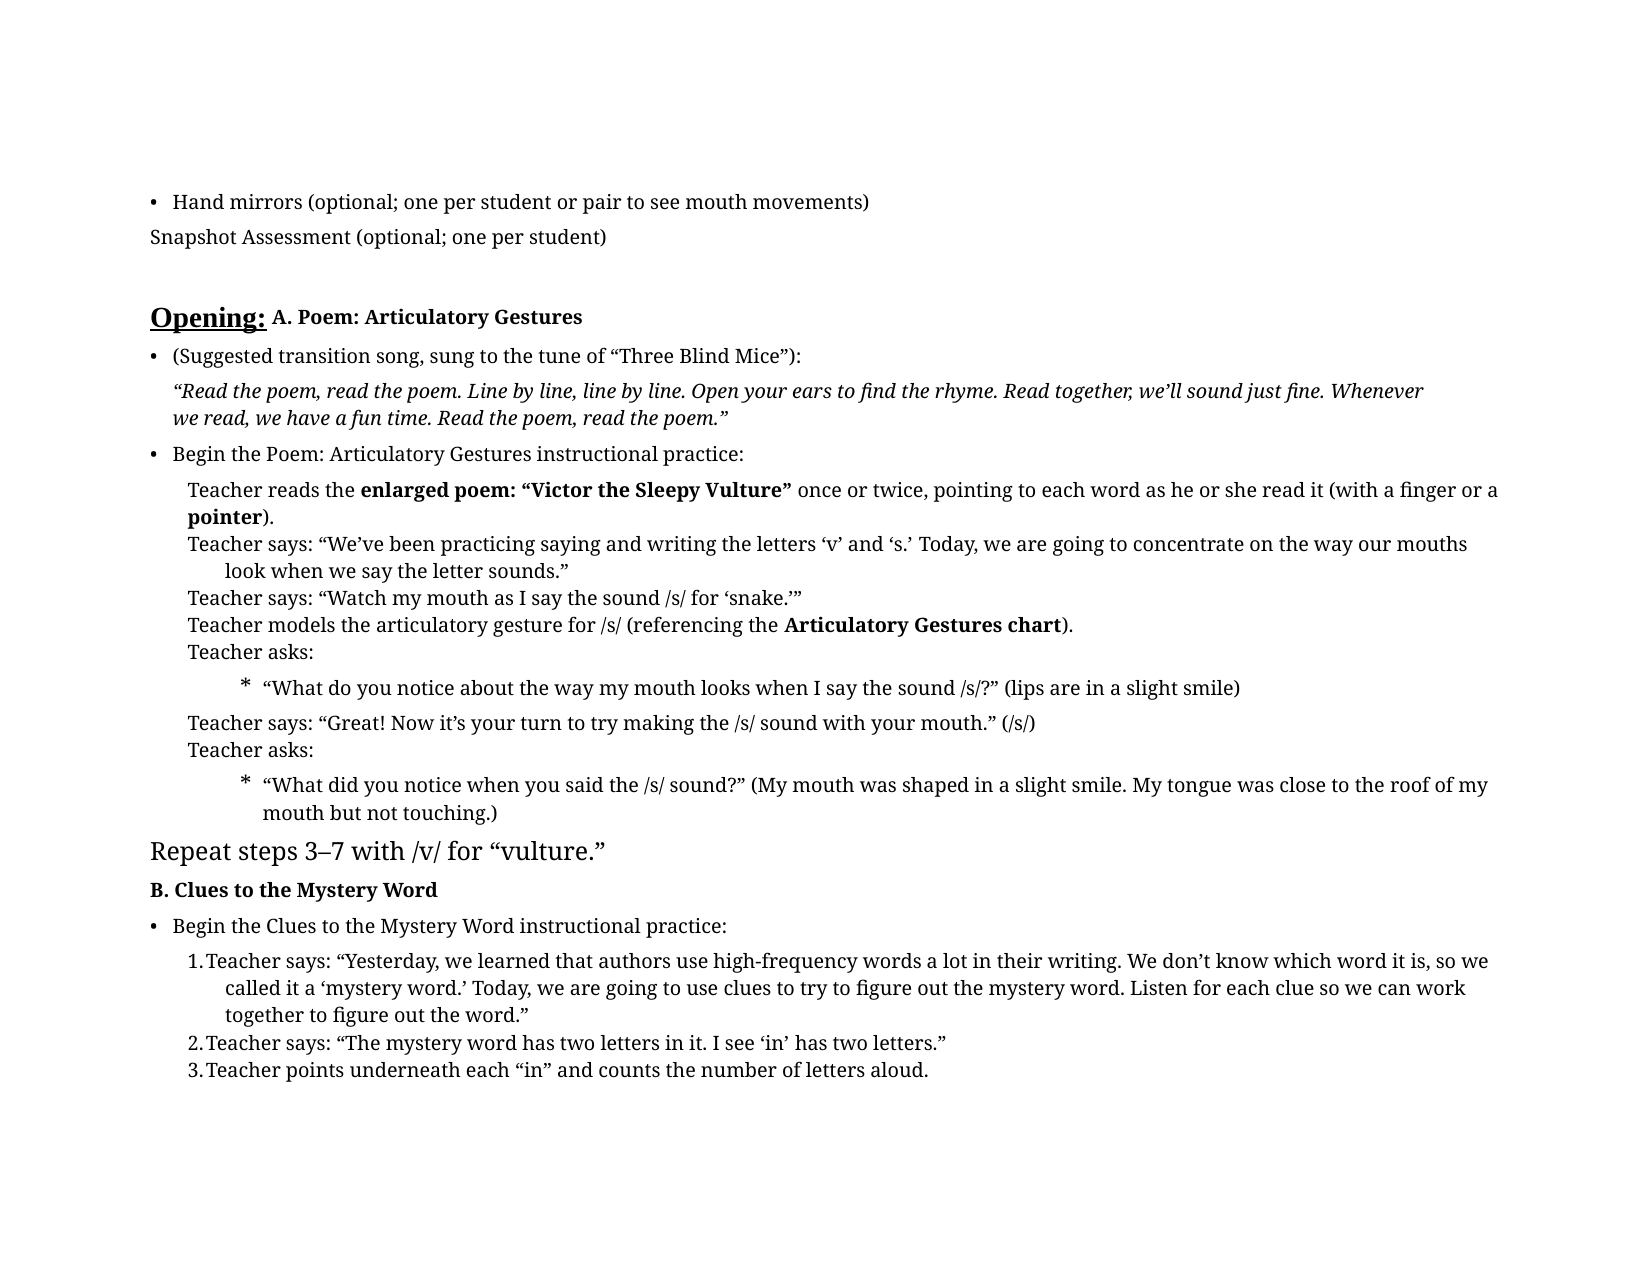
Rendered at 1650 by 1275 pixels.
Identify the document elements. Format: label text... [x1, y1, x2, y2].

list Teacher reads the enlarged poem: “Victor the Sleepy Vulture” once or twice, pointing to each word as he or she read it (with a finger or a pointer). [187, 475, 1500, 529]
list Teacher says: “Great! Now it’s your turn to try making the /s/ sound with your mouth.” (/s/) [187, 709, 1500, 736]
text Begin the Poem: Articulatory Gestures instructional practice: [150, 440, 1500, 467]
list Teacher says: “We’ve been practicing saying and writing the letters ‘v’ and ‘s.’ Today, we are going to concentrate on the way our mouths look when we say the letter sounds.” [187, 529, 1500, 584]
text “Read the poem, read the poem. Line by line, line by line. Open your ears to find the rhyme. Read together, we’ll sound just fine. Whenever we read, we have a fun time. Read the poem, read the poem.” [172, 377, 1455, 432]
list Teacher says: “Yesterday, we learned that authors use high-frequency words a lot in their writing. We don’t know which word it is, so we called it a ‘mystery word.’ Today, we are going to use clues to try to figure out the mystery word. Listen for each clue so we can work together to figure out the word.” [187, 947, 1500, 1028]
list Teacher says: “Watch my mouth as I say the sound /s/ for ‘snake.’” [187, 584, 1500, 611]
text Begin the Clues to the Mystery Word instructional practice: [150, 912, 1500, 939]
list Teacher says: “The mystery word has two letters in it. I see ‘in’ has two letters.” [187, 1028, 1500, 1055]
text “What do you notice about the way my mouth looks when I say the sound /s/?” (lips are in a slight smile) [240, 673, 1500, 700]
list Teacher models the articulatory gesture for /s/ (referencing the Articulatory Gestures chart). [187, 611, 1500, 638]
text Hand mirrors (optional; one per student or pair to see mouth movements) [150, 187, 1500, 214]
text “What did you notice when you said the /s/ sound?” (My mouth was shaped in a slight smile. My tongue was close to the roof of my mouth but not touching.) [240, 771, 1500, 825]
text Opening: A. Poem: Articulatory Gestures [150, 300, 1455, 334]
list Snapshot Assessment (optional; one per student) [150, 223, 1500, 250]
list Teacher asks: [187, 736, 1500, 763]
text Repeat steps 3–7 with /v/ for “vulture.” [150, 834, 1455, 868]
text B. Clues to the Mystery Word [150, 876, 1500, 903]
list Teacher points underneath each “in” and counts the number of letters aloud. [187, 1055, 1500, 1082]
list Teacher asks: [187, 638, 1500, 665]
text (Suggested transition song, sung to the tune of “Three Blind Mice”): [150, 342, 1500, 369]
